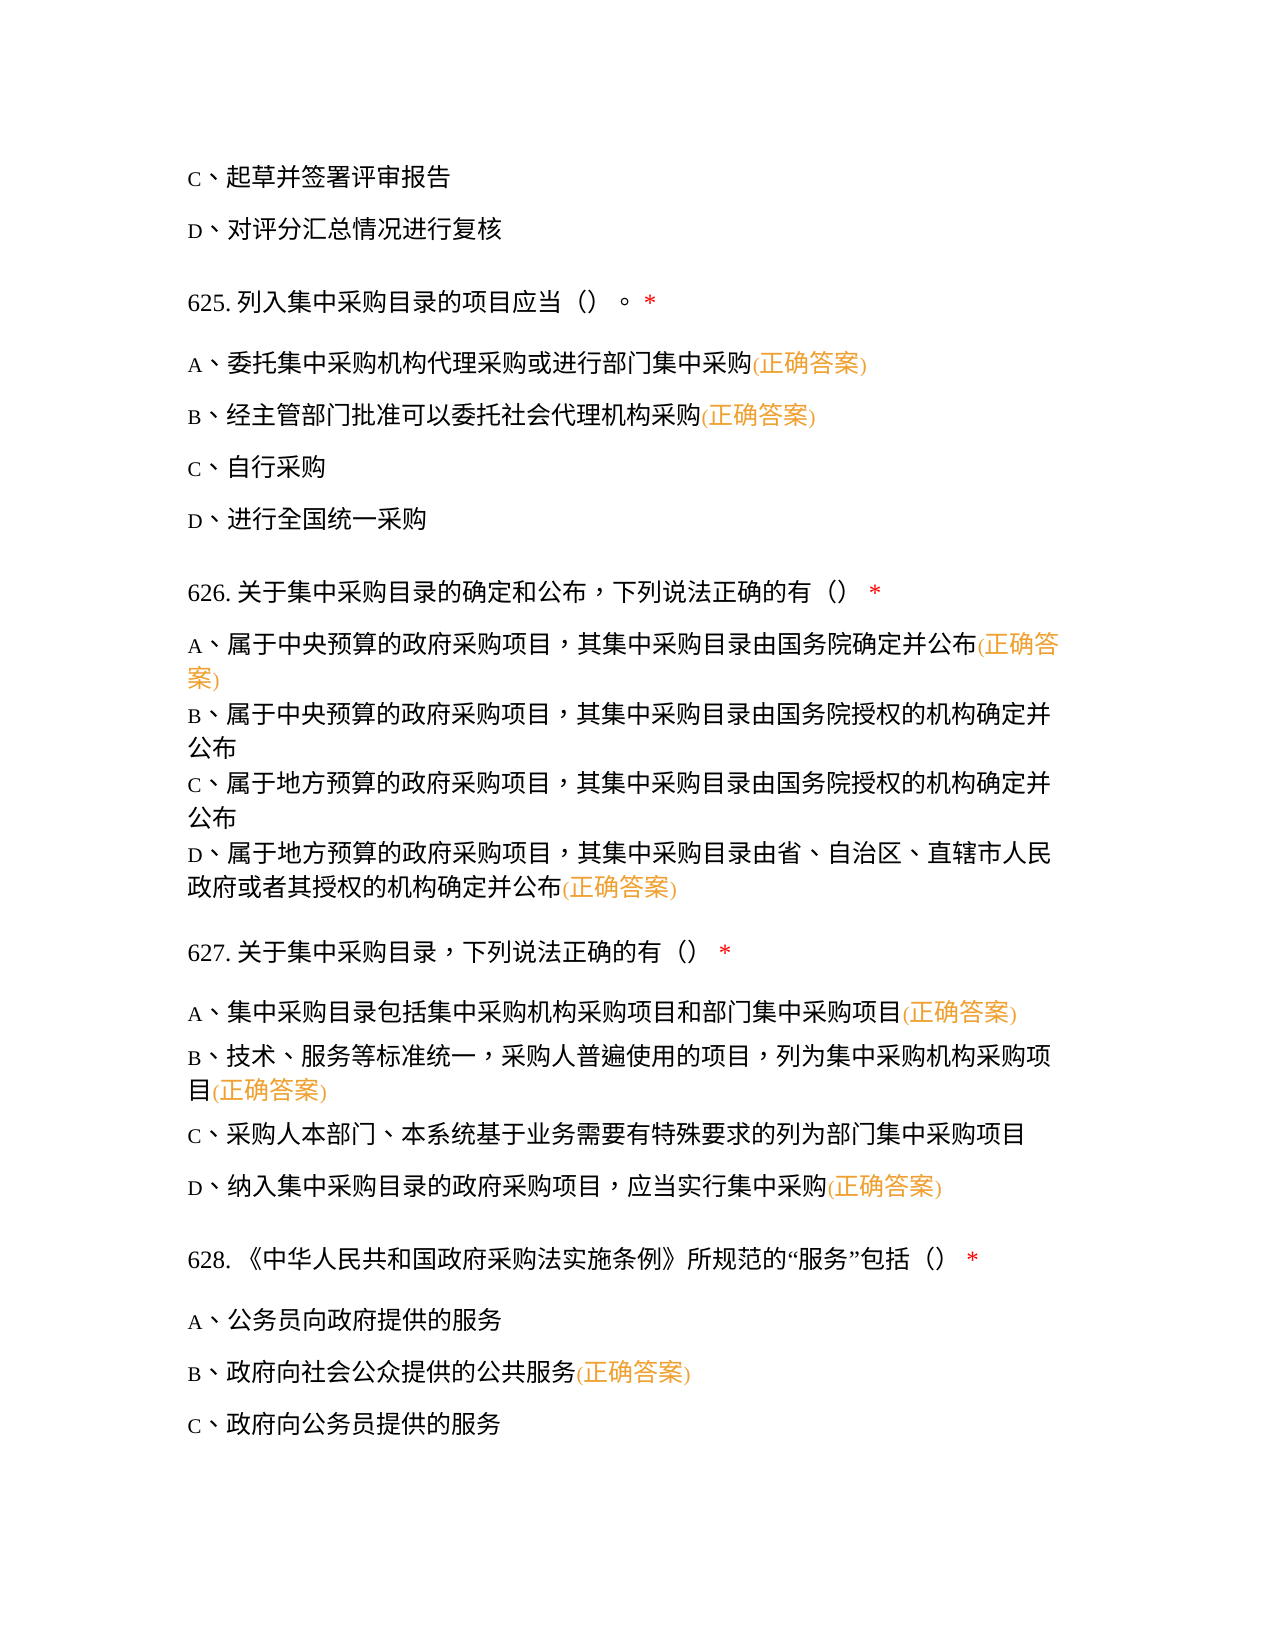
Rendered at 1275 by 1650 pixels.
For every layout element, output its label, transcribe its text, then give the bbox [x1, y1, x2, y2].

text 625. 列入集中采购目录的项目应当（）。 * [187, 284, 1087, 318]
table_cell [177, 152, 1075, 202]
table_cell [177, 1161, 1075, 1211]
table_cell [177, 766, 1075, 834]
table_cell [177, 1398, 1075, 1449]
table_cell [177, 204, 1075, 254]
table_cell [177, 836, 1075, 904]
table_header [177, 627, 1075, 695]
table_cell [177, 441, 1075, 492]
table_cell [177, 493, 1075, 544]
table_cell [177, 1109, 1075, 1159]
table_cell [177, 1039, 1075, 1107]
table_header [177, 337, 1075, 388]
text 628. 《中华人民共和国政府采购法实施条例》所规范的“服务”包括（） * [187, 1242, 1087, 1276]
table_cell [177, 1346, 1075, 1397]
text 626. 关于集中采购目录的确定和公布，下列说法正确的有（） * [187, 574, 1087, 608]
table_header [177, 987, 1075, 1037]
text 627. 关于集中采购目录，下列说法正确的有（） * [187, 934, 1087, 968]
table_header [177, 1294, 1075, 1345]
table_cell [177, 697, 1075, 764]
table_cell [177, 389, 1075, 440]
